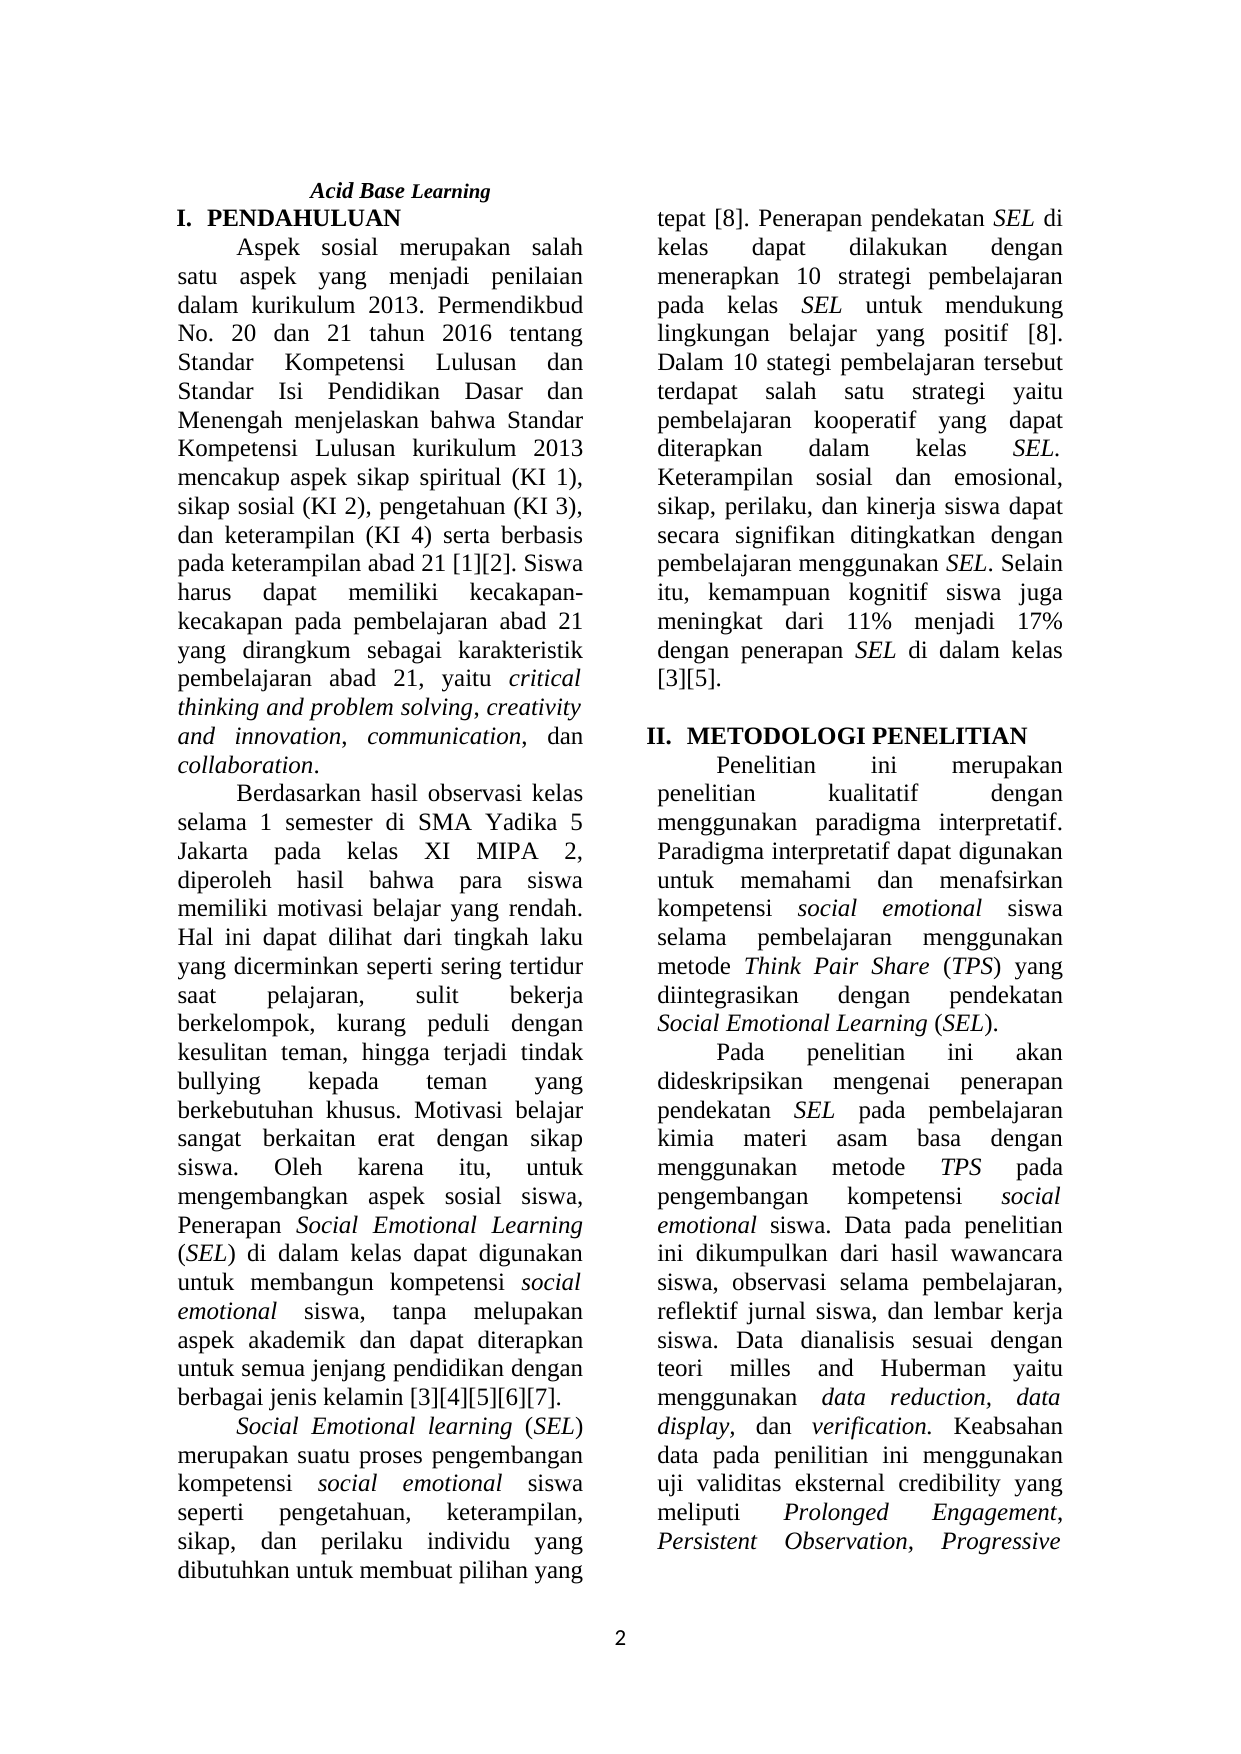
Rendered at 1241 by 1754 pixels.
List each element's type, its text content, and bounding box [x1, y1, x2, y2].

text Aspek sosial merupakan salah satu aspek yang menjadi penilaian dalam kurikulum 2013. Permendikbud No. 20 dan 21 tahun 2016 tentang Standar Kompetensi Lulusan dan Standar Isi Pendidikan Dasar dan Menengah menjelaskan bahwa Standar Kompetensi Lulusan kurikulum 2013 mencakup aspek sikap spiritual (KI 1), sikap sosial (KI 2), pengetahuan (KI 3), dan keterampilan (KI 4) serta berbasis pada keterampilan abad 21 [1][2]. Siswa harus dapat memiliki kecakapan-kecakapan pada pembelajaran abad 21 yang dirangkum sebagai karakteristik pembelajaran abad 21, yaitu critical thinking and problem solving, creativity and innovation, communication, dan collaboration. [177, 232, 583, 778]
text Berdasarkan hasil observasi kelas selama 1 semester di SMA Yadika 5 Jakarta pada kelas XI MIPA 2, diperoleh hasil bahwa para siswa memiliki motivasi belajar yang rendah. Hal ini dapat dilihat dari tingkah laku yang dicerminkan seperti sering tertidur saat pelajaran, sulit bekerja berkelompok, kurang peduli dengan kesulitan teman, hingga terjadi tindak bullying kepada teman yang berkebutuhan khusus. Motivasi belajar sangat berkaitan erat dengan sikap siswa. Oleh karena itu, untuk mengembangkan aspek sosial siswa, Penerapan Social Emotional Learning (SEL) di dalam kelas dapat digunakan untuk membangun kompetensi social emotional siswa, tanpa melupakan aspek akademik dan dapat diterapkan untuk semua jenjang pendidikan dengan berbagai jenis kelamin [3][4][5][6][7]. [177, 778, 583, 1411]
list Social Emotional learning (SEL) merupakan suatu proses pengembangan kompetensi social emotional siswa seperti pengetahuan, keterampilan, sikap, dan perilaku individu yang dibutuhkan untuk membuat pilihan yang tepat [8]. Penerapan pendekatan SEL di kelas dapat dilakukan dengan menerapkan 10 strategi pembelajaran pada kelas SEL untuk mendukung lingkungan belajar yang positif [8]. Dalam 10 stategi pembelajaran tersebut terdapat salah satu strategi yaitu pembelajaran kooperatif yang dapat diterapkan dalam kelas SEL. Keterampilan sosial dan emosional, sikap, perilaku, dan kinerja siswa dapat secara signifikan ditingkatkan dengan pembelajaran menggunakan SEL. Selain itu, kemampuan kognitif siswa juga meningkat dari 11% menjadi 17% dengan penerapan SEL di dalam kelas [3][5]. [657, 203, 1063, 692]
list METODOLOGI PENELITIAN [672, 721, 1063, 750]
text Penelitian ini merupakan penelitian kualitatif dengan menggunakan paradigma interpretatif. Paradigma interpretatif dapat digunakan untuk memahami dan menafsirkan kompetensi social emotional siswa selama pembelajaran menggunakan metode Think Pair Share (TPS) yang diintegrasikan dengan pendekatan Social Emotional Learning (SEL). [657, 750, 1063, 1037]
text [177, 177, 1038, 203]
list Social Emotional learning (SEL) merupakan suatu proses pengembangan kompetensi social emotional siswa seperti pengetahuan, keterampilan, sikap, dan perilaku individu yang dibutuhkan untuk membuat pilihan yang tepat [8]. Penerapan pendekatan SEL di kelas dapat dilakukan dengan menerapkan 10 strategi pembelajaran pada kelas SEL untuk mendukung lingkungan belajar yang positif [8]. Dalam 10 stategi pembelajaran tersebut terdapat salah satu strategi yaitu pembelajaran kooperatif yang dapat diterapkan dalam kelas SEL. Keterampilan sosial dan emosional, sikap, perilaku, dan kinerja siswa dapat secara signifikan ditingkatkan dengan pembelajaran menggunakan SEL. Selain itu, kemampuan kognitif siswa juga meningkat dari 11% menjadi 17% dengan penerapan SEL di dalam kelas [3][5]. [177, 1411, 583, 1583]
list PENDAHULUAN [192, 203, 583, 232]
